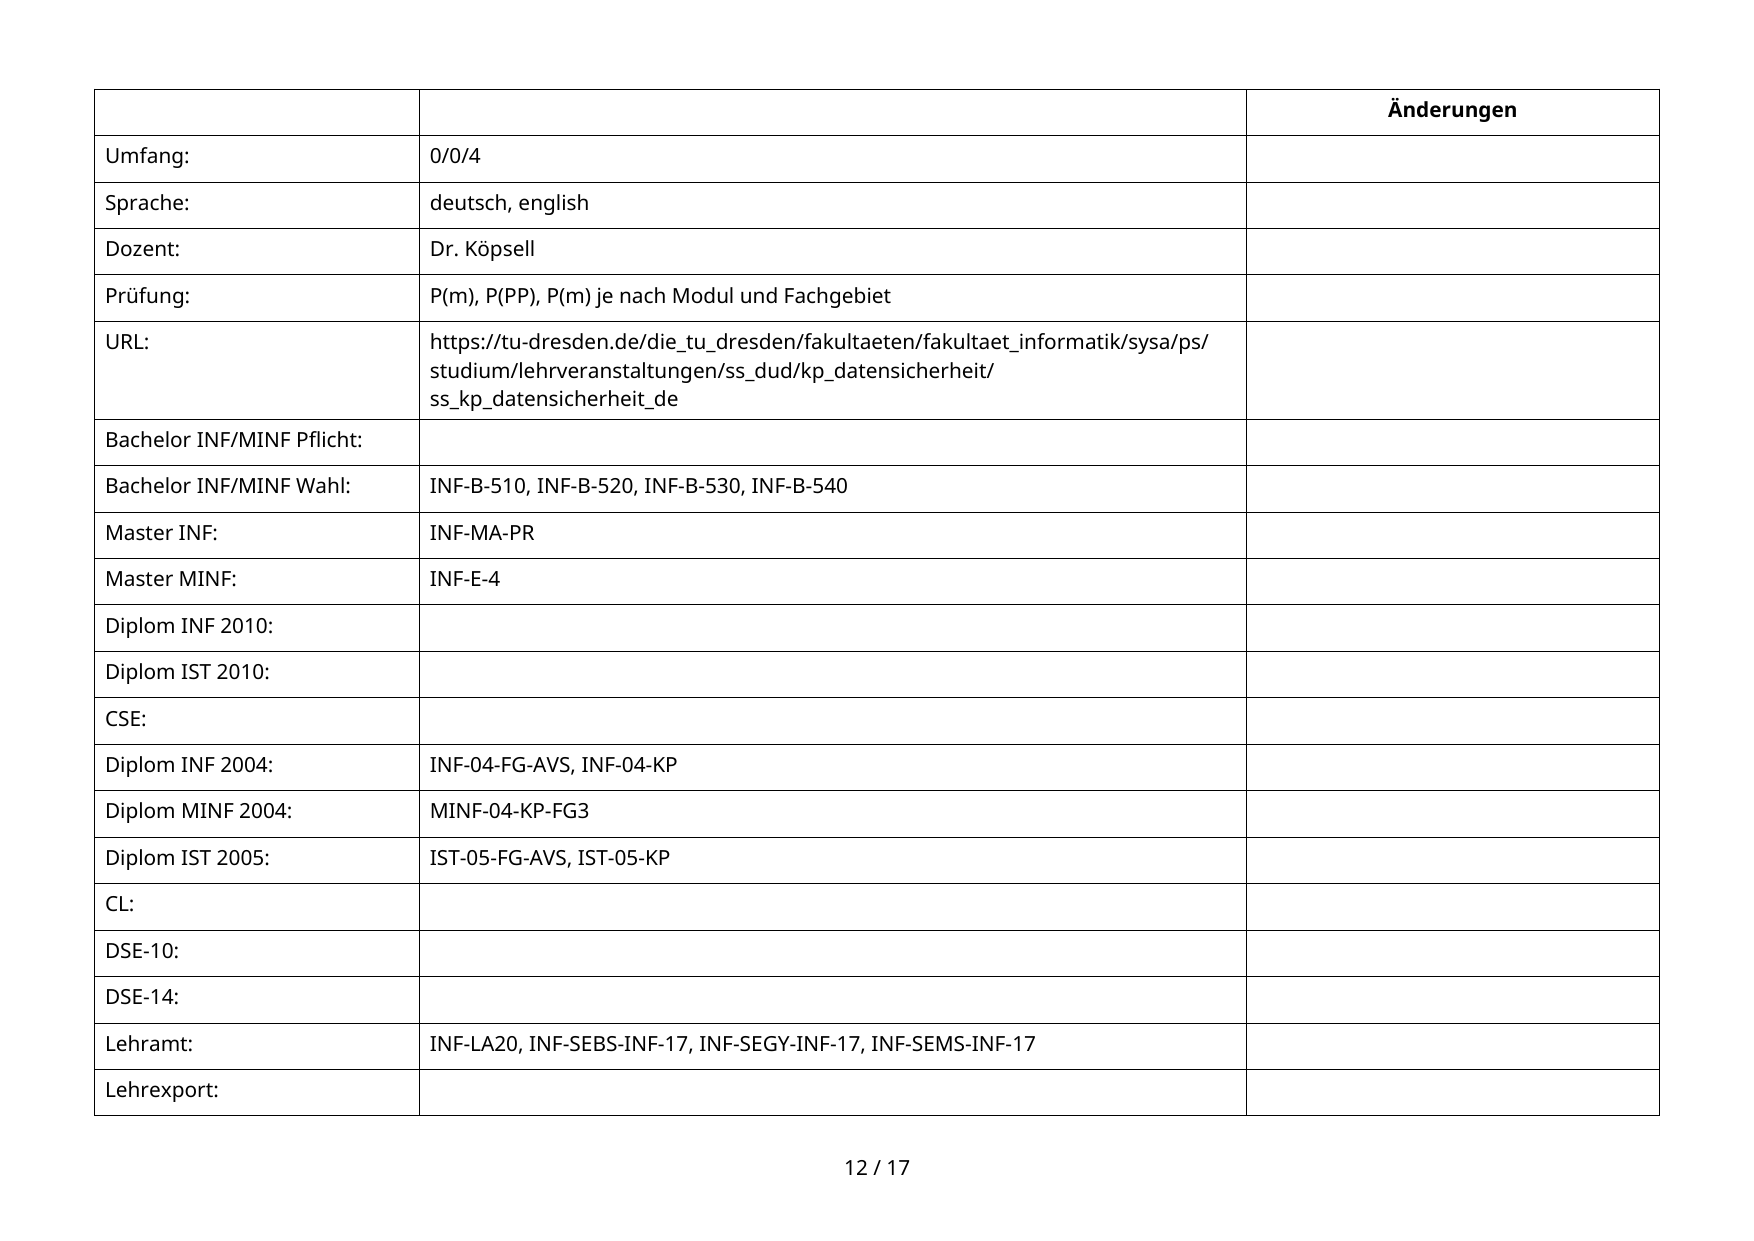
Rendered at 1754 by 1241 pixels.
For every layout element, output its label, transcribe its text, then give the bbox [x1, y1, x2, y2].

table_cell Sprache: [95, 183, 419, 228]
table_cell [1247, 513, 1659, 558]
table_cell [1247, 559, 1659, 604]
table_cell URL: [95, 322, 419, 418]
table_header [420, 90, 1246, 135]
table_cell [420, 931, 1246, 976]
table_cell [420, 1070, 1246, 1115]
table_cell [1247, 931, 1659, 976]
table_cell CL: [95, 884, 419, 929]
table_cell Master INF: [95, 513, 419, 558]
table_cell Bachelor INF/MINF Wahl: [95, 466, 419, 511]
table_cell P(m), P(PP), P(m) je nach Modul und Fachgebiet [420, 275, 1246, 321]
table_cell [1247, 1070, 1659, 1115]
table_cell [1247, 745, 1659, 790]
table_cell Prüfung: [95, 275, 419, 321]
table_cell INF-B-510, INF-B-520, INF-B-530, INF-B-540 [420, 466, 1246, 511]
table_cell [1247, 652, 1659, 697]
table_cell Master MINF: [95, 559, 419, 604]
table_cell INF-MA-PR [420, 513, 1246, 558]
table_cell INF-E-4 [420, 559, 1246, 604]
table_cell [1247, 322, 1659, 418]
table_cell Lehramt: [95, 1024, 419, 1069]
table_cell [1247, 275, 1659, 321]
table_cell [1247, 838, 1659, 883]
table_cell [1247, 791, 1659, 837]
table_cell Bachelor INF/MINF Pflicht: [95, 420, 419, 465]
table_cell [1247, 1024, 1659, 1069]
table_cell https://tu-dresden.de/die_tu_dresden/fakultaeten/fakultaet_informatik/sysa/ps/studium/lehrveranstaltungen/ss_dud/kp_datensicherheit/ss_kp_datensicherheit_de [420, 322, 1246, 418]
table_cell deutsch, english [420, 183, 1246, 228]
table_cell Dr. Köpsell [420, 229, 1246, 274]
table_cell [1247, 183, 1659, 228]
table_cell [1247, 420, 1659, 465]
table_cell IST-05-FG-AVS, IST-05-KP [420, 838, 1246, 883]
table_header [95, 90, 419, 135]
table_cell [1247, 884, 1659, 929]
table_cell Lehrexport: [95, 1070, 419, 1115]
table_cell [420, 884, 1246, 929]
table_cell INF-LA20, INF-SEBS-INF-17, INF-SEGY-INF-17, INF-SEMS-INF-17 [420, 1024, 1246, 1069]
table_cell [420, 977, 1246, 1022]
table_cell MINF-04-KP-FG3 [420, 791, 1246, 837]
table_cell CSE: [95, 698, 419, 744]
table_cell Diplom MINF 2004: [95, 791, 419, 837]
table_cell Diplom INF 2010: [95, 605, 419, 651]
table_header Änderungen [1247, 90, 1659, 135]
table_cell [1247, 466, 1659, 511]
table_cell Umfang: [95, 136, 419, 181]
table_cell [420, 605, 1246, 651]
table_cell Diplom IST 2010: [95, 652, 419, 697]
table_cell DSE-10: [95, 931, 419, 976]
table_cell DSE-14: [95, 977, 419, 1022]
table_cell [420, 420, 1246, 465]
table_cell [1247, 977, 1659, 1022]
table_cell Dozent: [95, 229, 419, 274]
table_cell Diplom INF 2004: [95, 745, 419, 790]
table_cell [420, 698, 1246, 744]
table_cell [1247, 605, 1659, 651]
table_cell INF-04-FG-AVS, INF-04-KP [420, 745, 1246, 790]
table_cell [1247, 229, 1659, 274]
table_cell Diplom IST 2005: [95, 838, 419, 883]
table_cell 0/0/4 [420, 136, 1246, 181]
table_cell [1247, 698, 1659, 744]
table_cell [420, 652, 1246, 697]
table_cell [1247, 136, 1659, 181]
